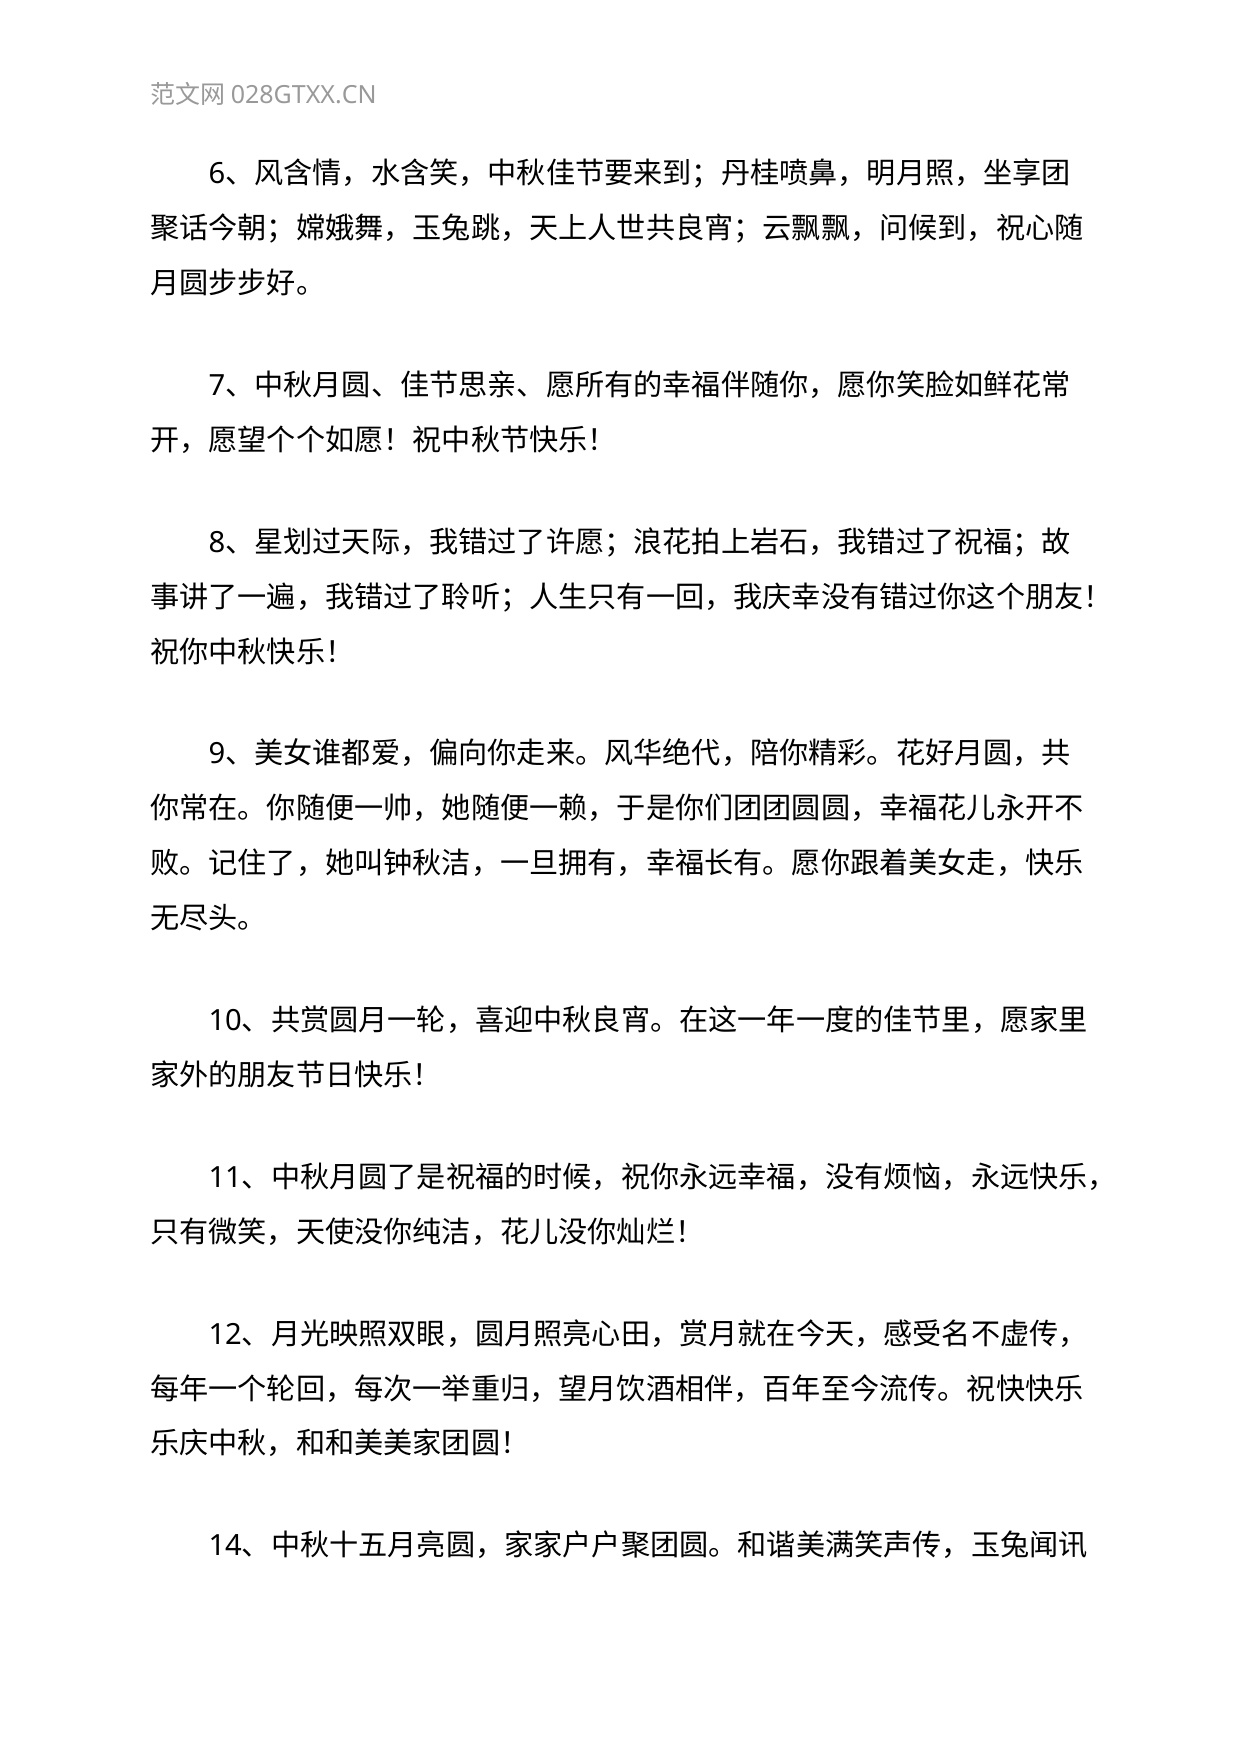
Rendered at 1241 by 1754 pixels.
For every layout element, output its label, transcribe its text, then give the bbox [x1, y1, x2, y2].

text 9、美女谁都爱，偏向你走来。风华绝代，陪你精彩。花好月圆，共你常在。你随便一帅，她随便一赖，于是你们团团圆圆，幸福花儿永开不败。记住了，她叫钟秋洁，一旦拥有，幸福长有。愿你跟着美女走，快乐无尽头。 [150, 730, 1090, 937]
text 12、月光映照双眼，圆月照亮心田，赏月就在今天，感受名不虚传，每年一个轮回，每次一举重归，望月饮酒相伴，百年至今流传。祝快快乐乐庆中秋，和和美美家团圆！ [150, 1310, 1090, 1462]
text 10、共赏圆月一轮，喜迎中秋良宵。在这一年一度的佳节里，愿家里家外的朋友节日快乐！ [150, 997, 1090, 1094]
text 8、星划过天际，我错过了许愿；浪花拍上岩石，我错过了祝福；故事讲了一遍，我错过了聆听；人生只有一回，我庆幸没有错过你这个朋友！祝你中秋快乐！ [150, 518, 1090, 671]
text 7、中秋月圆、佳节思亲、愿所有的幸福伴随你，愿你笑脸如鲜花常开，愿望个个如愿！祝中秋节快乐！ [150, 362, 1090, 459]
text 11、中秋月圆了是祝福的时候，祝你永远幸福，没有烦恼，永远快乐，只有微笑，天使没你纯洁，花儿没你灿烂！ [150, 1153, 1090, 1251]
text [150, 1522, 1090, 1564]
text 6、风含情，水含笑，中秋佳节要来到；丹桂喷鼻，明月照，坐享团聚话今朝；嫦娥舞，玉兔跳，天上人世共良宵；云飘飘，问候到，祝心随月圆步步好。 [150, 150, 1090, 302]
